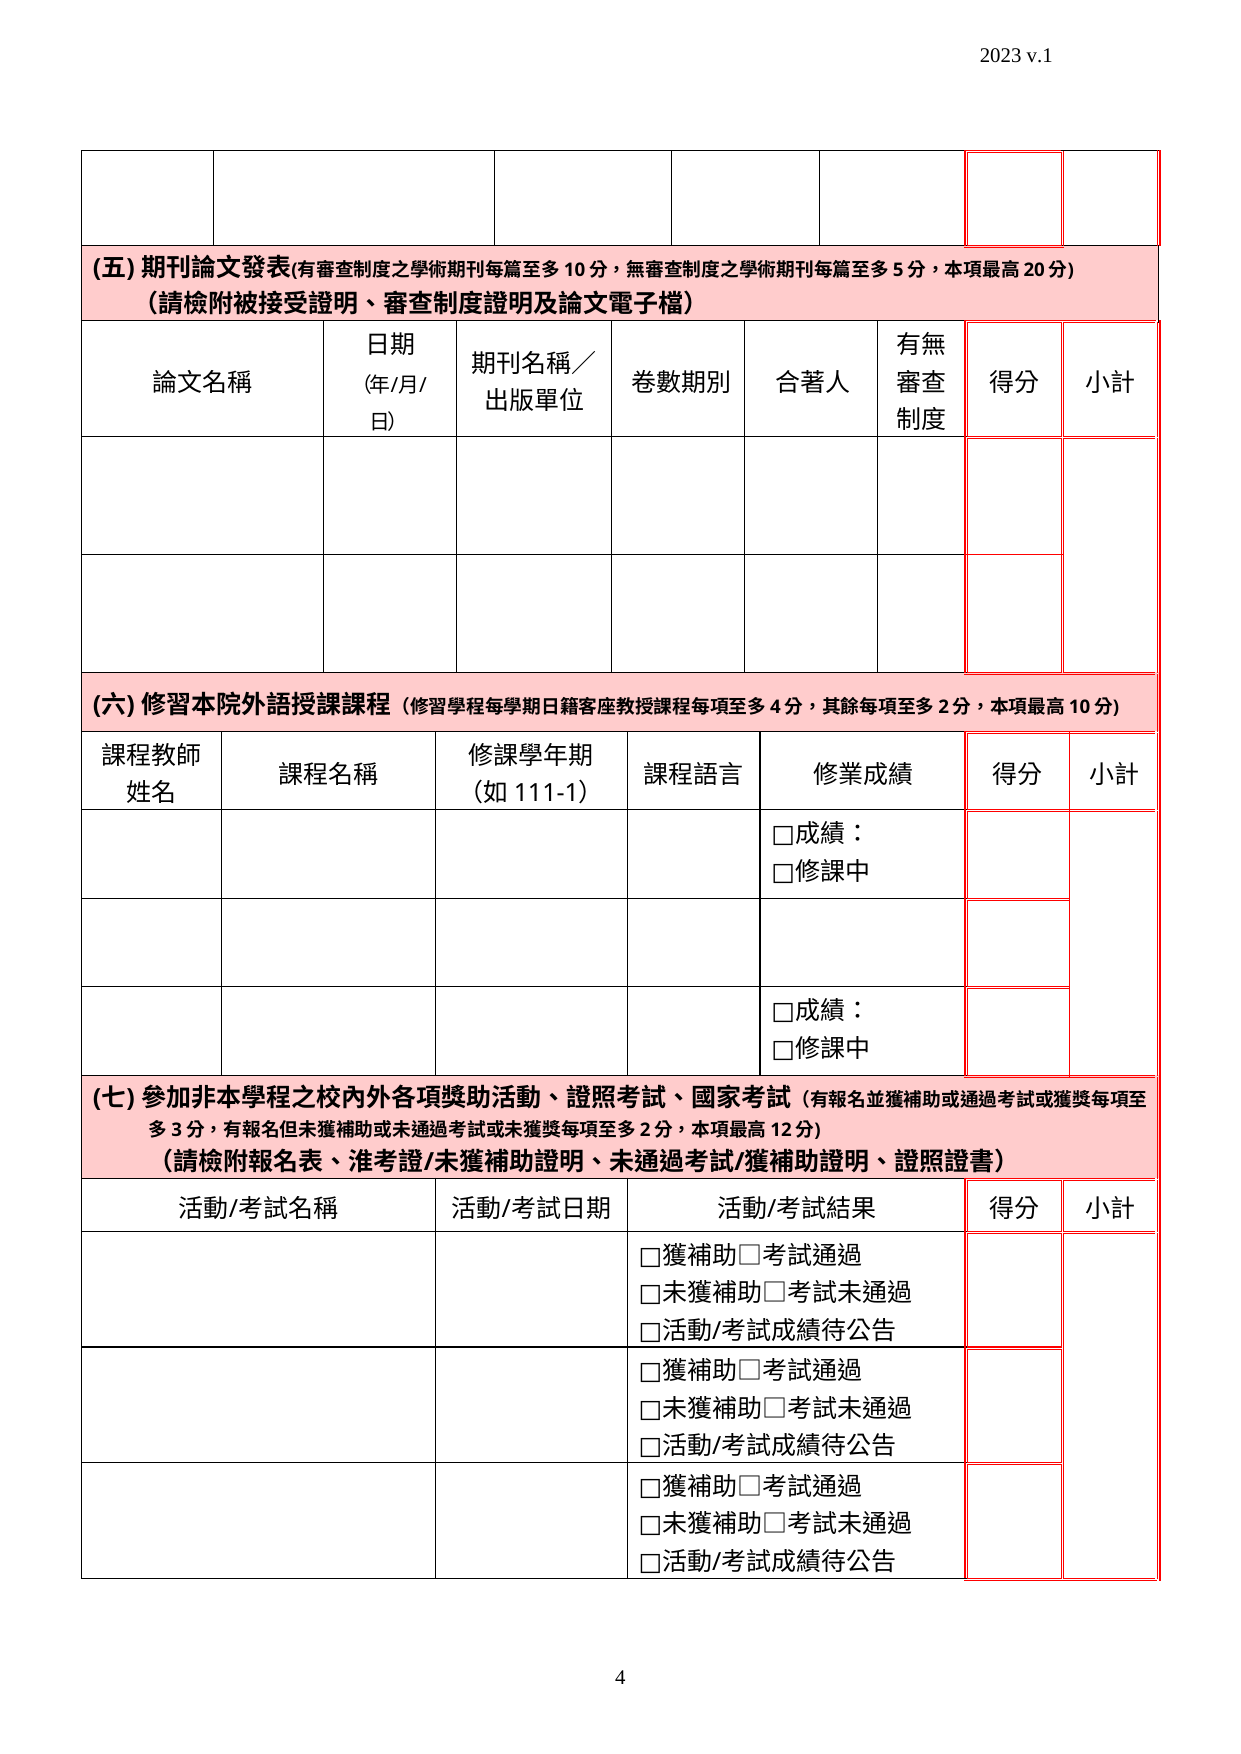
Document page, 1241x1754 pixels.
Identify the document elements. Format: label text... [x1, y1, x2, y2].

table_cell 活動/考試名稱 [82, 1179, 435, 1231]
table_cell [82, 151, 213, 244]
table_cell 有無審查制度 [878, 321, 964, 436]
table_cell [436, 810, 627, 898]
table_cell □成績： □修課中 [761, 987, 964, 1075]
table_cell 修業成績 [761, 732, 964, 809]
table_cell [82, 1463, 435, 1578]
table_cell [968, 812, 1069, 898]
table_cell 論文名稱 [82, 321, 323, 436]
table_cell [82, 810, 221, 898]
table_cell 課程教師姓名 [82, 732, 221, 809]
table_cell [612, 555, 744, 672]
table_cell [324, 555, 456, 672]
table_cell [878, 555, 964, 672]
table_cell 小計 [1070, 731, 1159, 809]
table_cell [968, 1465, 1061, 1578]
table_cell [628, 899, 759, 986]
table_cell 修習本院外語授課課程（修習學程每學期日籍客座教授課程每項至多4分，其餘每項至多2分，本項最高10分) [82, 672, 1159, 731]
table_cell 課程名稱 [222, 732, 435, 809]
table_cell [628, 810, 759, 898]
table_cell 卷數期別 [612, 321, 744, 436]
table_cell [82, 437, 323, 554]
table_cell [761, 899, 964, 986]
table_cell [436, 1348, 627, 1462]
table_cell [1064, 436, 1157, 672]
table_cell [214, 151, 494, 244]
table_cell 小計 [1064, 1178, 1157, 1231]
table_cell 期刊名稱／ 出版單位 [457, 321, 611, 436]
table_cell [745, 555, 877, 672]
table_cell [878, 437, 964, 554]
table_cell 修課學年期 （如111-1） [436, 732, 627, 809]
table_cell [82, 555, 323, 672]
table_cell □獲補助□考試通過 □未獲補助□考試未通過 □活動/考試成績待公告 [628, 1348, 964, 1462]
table_cell [82, 1232, 435, 1346]
table_cell [820, 151, 964, 244]
table_cell [457, 555, 611, 672]
table_cell [436, 899, 627, 986]
table_cell [628, 987, 759, 1075]
table_cell [672, 151, 819, 244]
table_cell [968, 1350, 1061, 1462]
table_cell 得分 [968, 1181, 1061, 1231]
table_cell [324, 437, 456, 554]
table_cell [968, 153, 1061, 244]
table_cell 得分 [968, 323, 1061, 436]
table_cell [82, 899, 221, 986]
table_cell [968, 1234, 1061, 1346]
table_cell 小計 [1063, 320, 1158, 436]
table_cell 合著人 [745, 321, 877, 436]
table_cell [82, 987, 221, 1075]
table_cell 參加非本學程之校內外各項獎助活動、證照考試、國家考試（有報名並獲補助或通過考試或獲獎每項至多3分，有報名但未獲補助或未通過考試或未獲獎每項至多2分，本項最高12分) （請檢附報名表、淮考證/未獲補助證明、未通過考試/獲補助證明、證照證書） [82, 1075, 1157, 1178]
table_cell [436, 1463, 627, 1578]
table_cell □獲補助□考試通過 □未獲補助□考試未通過 □活動/考試成績待公告 [628, 1232, 964, 1346]
table_cell [457, 437, 611, 554]
table_cell [1070, 809, 1159, 1075]
table_cell 得分 [968, 734, 1069, 809]
table_cell [222, 810, 435, 898]
table_cell 活動/考試結果 [628, 1179, 964, 1231]
table_cell [968, 989, 1069, 1075]
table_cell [628, 1463, 964, 1578]
table_cell [968, 555, 1061, 672]
table_cell [436, 987, 627, 1075]
table_cell [222, 987, 435, 1075]
table_cell 日期 （年/月/日） [324, 321, 456, 436]
table_cell [1064, 1231, 1157, 1578]
table_cell [968, 901, 1069, 986]
table_cell [745, 437, 877, 554]
table_cell [495, 151, 671, 244]
table_cell [612, 437, 744, 554]
table_cell [436, 1232, 627, 1346]
table_cell 課程語言 [628, 732, 759, 809]
table_cell □成績： □修課中 [761, 810, 964, 898]
table_cell [82, 1348, 435, 1462]
table_cell 期刊論文發表(有審查制度之學術期刊每篇至多10分，無審查制度之學術期刊每篇至多5分，本項最高20分) （請檢附被接受證明、審查制度證明及論文電子檔） [82, 246, 1158, 320]
table_cell [968, 439, 1061, 554]
table_cell [222, 899, 435, 986]
table_cell 活動/考試日期 [436, 1179, 627, 1231]
